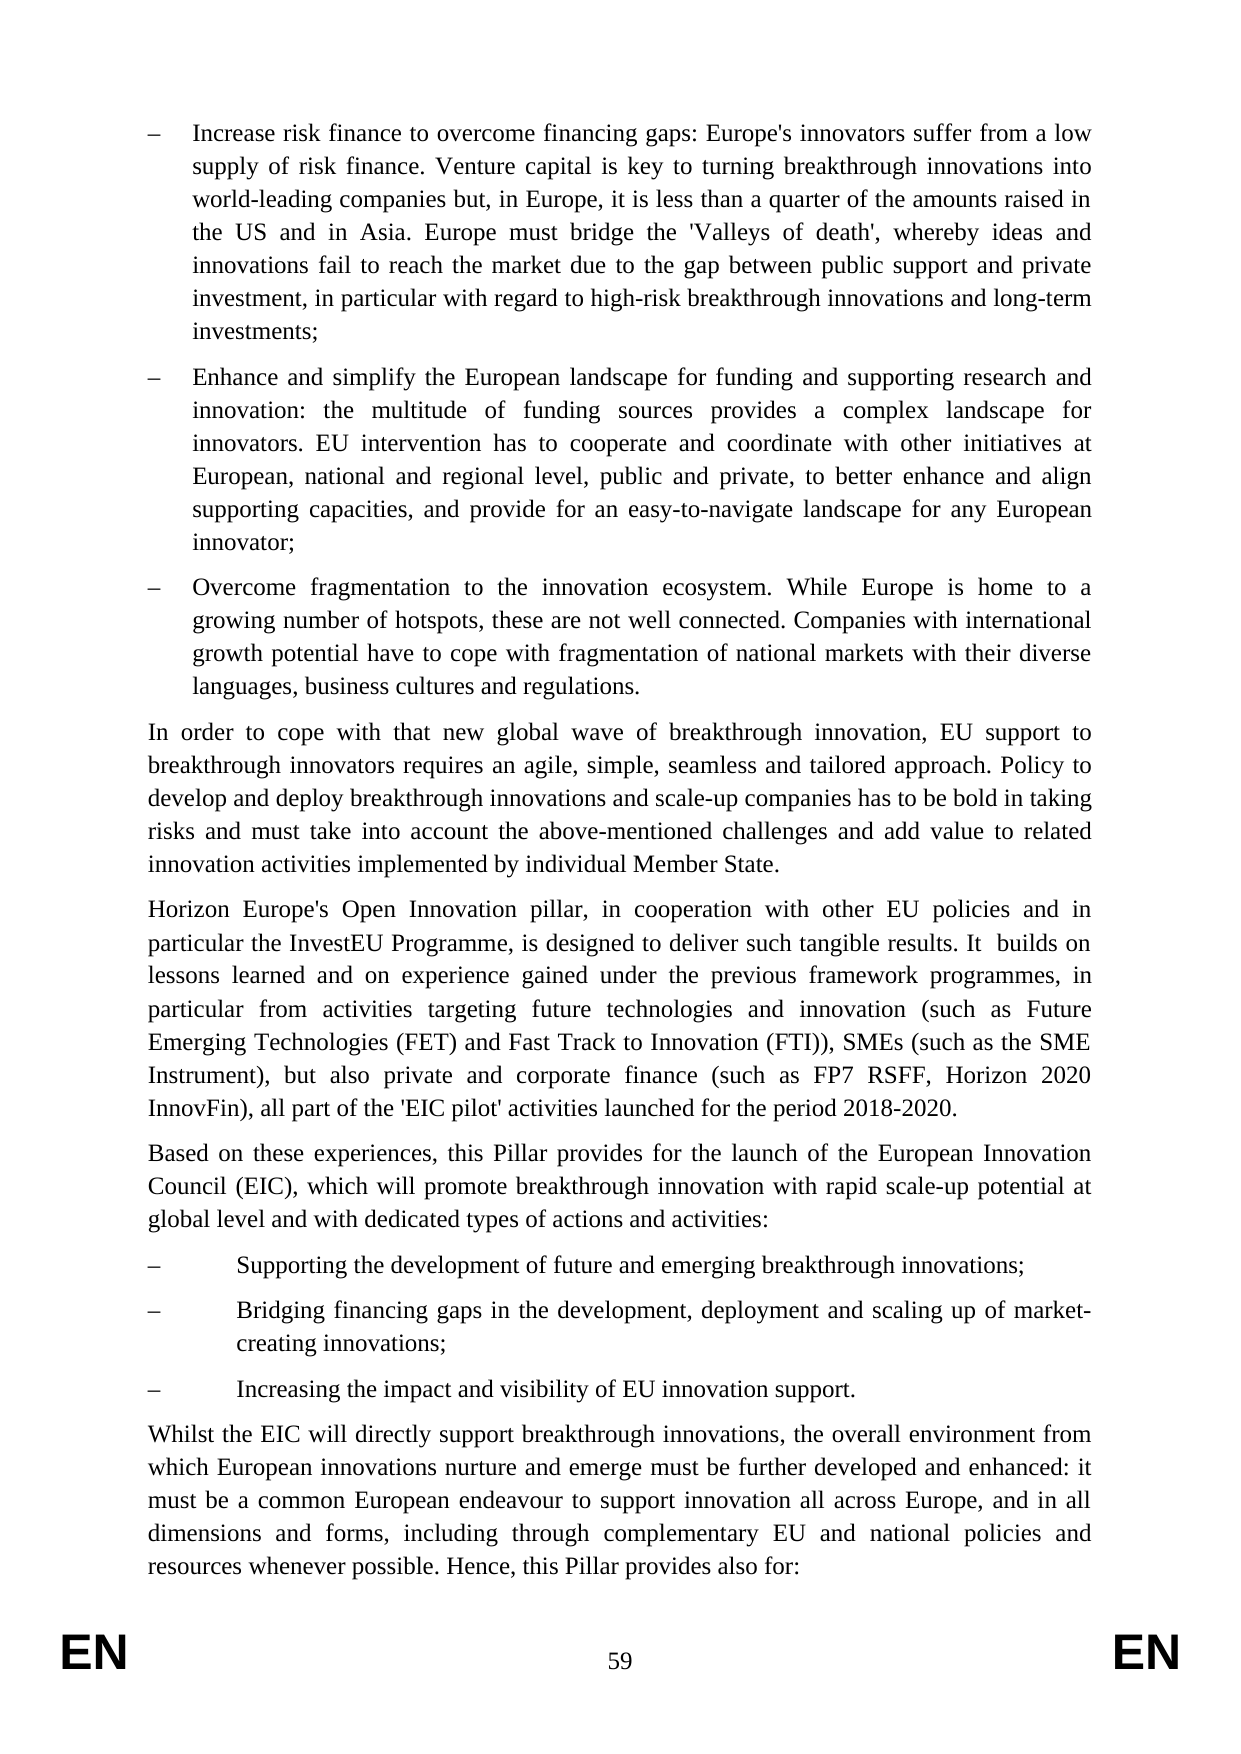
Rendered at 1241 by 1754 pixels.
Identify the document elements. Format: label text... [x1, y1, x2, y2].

text Increase risk finance to overcome financing gaps: Europe's innovators suffer from a low supply of risk finance. Venture capital is key to turning breakthrough innovations into world-leading companies but, in Europe, it is less than a quarter of the amounts raised in the US and in Asia. Europe must bridge the 'Valleys of death', whereby ideas and innovations fail to reach the market due to the gap between public support and private investment, in particular with regard to high-risk breakthrough innovations and long-term investments; [148, 118, 1093, 345]
text Based on these experiences, this Pillar provides for the launch of the European Innovation Council (EIC), which will promote breakthrough innovation with rapid scale-up potential at global level and with dedicated types of actions and activities: [148, 1138, 1093, 1233]
text Enhance and simplify the European landscape for funding and supporting research and innovation: the multitude of funding sources provides a complex landscape for innovators. EU intervention has to cooperate and coordinate with other initiatives at European, national and regional level, public and private, to better enhance and align supporting capacities, and provide for an easy-to-navigate landscape for any European innovator; [148, 362, 1093, 556]
text Increasing the impact and visibility of EU innovation support. [148, 1374, 1093, 1403]
text Bridging financing gaps in the development, deployment and scaling up of market-creating innovations; [148, 1295, 1093, 1357]
text In order to cope with that new global wave of breakthrough innovation, EU support to breakthrough innovators requires an agile, simple, seamless and tailored approach. Policy to develop and deploy breakthrough innovations and scale-up companies has to be bold in taking risks and must take into account the above-mentioned challenges and add value to related innovation activities implemented by individual Member State. [148, 717, 1093, 878]
text Supporting the development of future and emerging breakthrough innovations; [148, 1250, 1093, 1278]
text Horizon Europe's Open Innovation pillar, in cooperation with other EU policies and in particular the InvestEU Programme, is designed to deliver such tangible results. It builds on lessons learned and on experience gained under the previous framework programmes, in particular from activities targeting future technologies and innovation (such as Future Emerging Technologies (FET) and Fast Track to Innovation (FTI)), SMEs (such as the SME Instrument), but also private and corporate finance (such as FP7 RSFF, Horizon 2020 InnovFin), all part of the 'EIC pilot' activities launched for the period 2018-2020. [148, 894, 1093, 1121]
text Whilst the EIC will directly support breakthrough innovations, the overall environment from which European innovations nurture and emerge must be further developed and enhanced: it must be a common European endeavour to support innovation all across Europe, and in all dimensions and forms, including through complementary EU and national policies and resources whenever possible. Hence, this Pillar provides also for: [148, 1419, 1093, 1580]
text Overcome fragmentation to the innovation ecosystem. While Europe is home to a growing number of hotspots, these are not well connected. Companies with international growth potential have to cope with fragmentation of national markets with their diverse languages, business cultures and regulations. [148, 572, 1093, 700]
